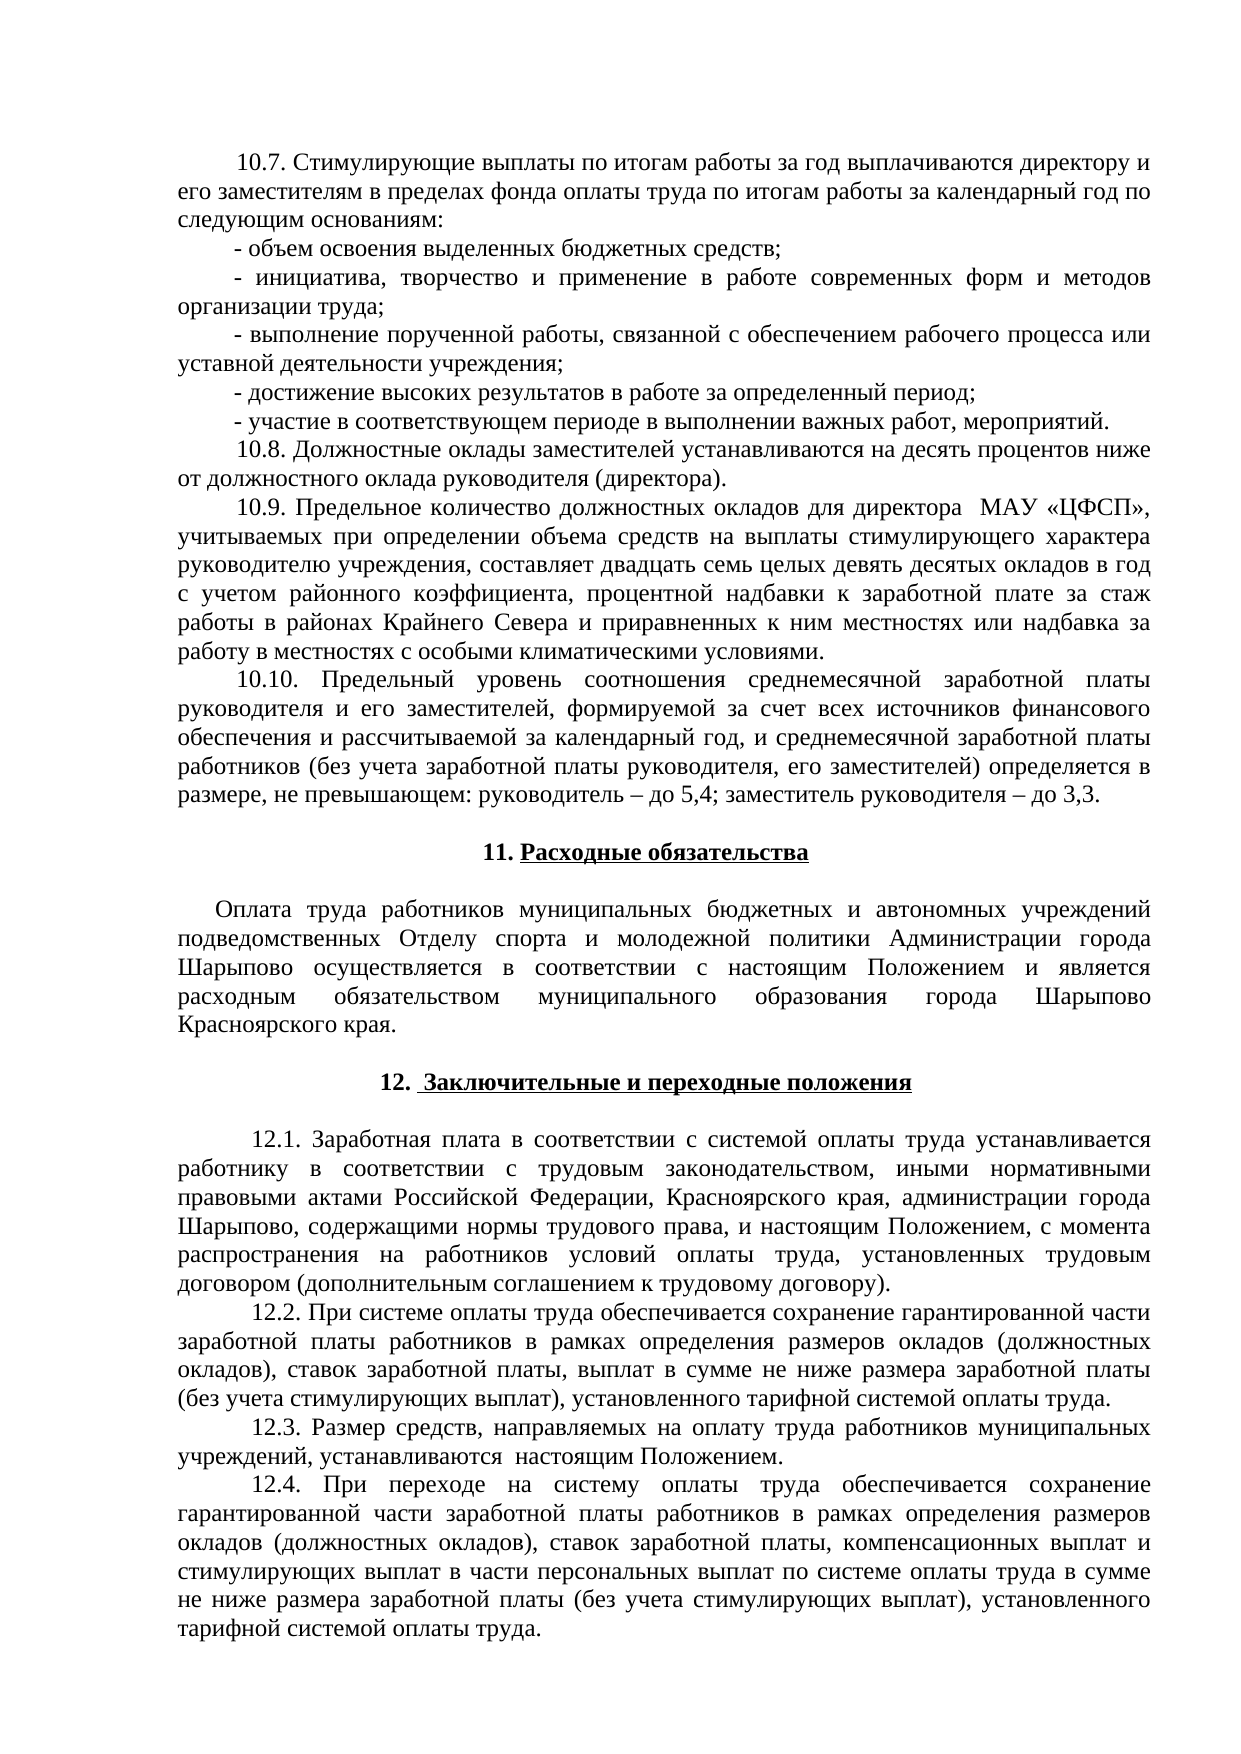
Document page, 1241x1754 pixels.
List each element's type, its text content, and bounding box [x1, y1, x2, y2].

list Заключительные и переходные положения [140, 1067, 1152, 1096]
text 10.9. Предельное количество должностных окладов для директора МАУ «ЦФСП», учитываемых при определении объема средств на выплаты стимулирующего характера руководителю учреждения, составляет двадцать семь целых девять десятых окладов в год с учетом районного коэффициента, процентной надбавки к заработной плате за стаж работы в районах Крайнего Севера и приравненных к ним местностях или надбавка за работу в местностях с особыми климатическими условиями. [177, 492, 1152, 664]
list Оплата труда работников муниципальных бюджетных и автономных учреждений подведомственных Отделу спорта и молодежной политики Администрации города Шарыпово осуществляется в соответствии с настоящим Положением и является расходным обязательством муниципального образования города Шарыпово Красноярского края. [177, 894, 1152, 1038]
text - выполнение порученной работы, связанной с обеспечением рабочего процесса или уставной деятельности учреждения; [177, 319, 1152, 377]
text 12.4. При переходе на систему оплаты труда обеспечивается сохранение гарантированной части заработной платы работников в рамках определения размеров окладов (должностных окладов), ставок заработной платы, компенсационных выплат и стимулирующих выплат в части персональных выплат по системе оплаты труда в сумме не ниже размера заработной платы (без учета стимулирующих выплат), установленного тарифной системой оплаты труда. [177, 1469, 1152, 1642]
text 12.2. При системе оплаты труда обеспечивается сохранение гарантированной части заработной платы работников в рамках определения размеров окладов (должностных окладов), ставок заработной платы, выплат в сумме не ниже размера заработной платы (без учета стимулирующих выплат), установленного тарифной системой оплаты труда. [177, 1297, 1152, 1412]
text 12.1. Заработная плата в соответствии с системой оплаты труда устанавливается работнику в соответствии с трудовым законодательством, иными нормативными правовыми актами Российской Федерации, Красноярского края, администрации города Шарыпово, содержащими нормы трудового права, и настоящим Положением, с момента распространения на работников условий оплаты труда, установленных трудовым договором (дополнительным соглашением к трудовому договору). [177, 1124, 1152, 1297]
text 10.8. Должностные оклады заместителей устанавливаются на десять процентов ниже от должностного оклада руководителя (директора). [177, 434, 1152, 492]
text - участие в соответствующем периоде в выполнении важных работ, мероприятий. [177, 406, 1152, 434]
text - достижение высоких результатов в работе за определенный период; [177, 377, 1152, 406]
list 10.10. Предельный уровень соотношения среднемесячной заработной платы руководителя и его заместителей, формируемой за счет всех источников финансового обеспечения и рассчитываемой за календарный год, и среднемесячной заработной платы работников (без учета заработной платы руководителя, его заместителей) определяется в размере, не превышающем: руководитель – до 5,4; заместитель руководителя – до 3,3. [177, 664, 1152, 808]
text 12.3. Размер средств, направляемых на оплату труда работников муниципальных учреждений, устанавливаются настоящим Положением. [177, 1412, 1152, 1469]
list Расходные обязательства [140, 837, 1152, 866]
text - объем освоения выделенных бюджетных средств; [177, 233, 1152, 262]
text - инициатива, творчество и применение в работе современных форм и методов организации труда; [177, 262, 1152, 319]
text 10.7. Стимулирующие выплаты по итогам работы за год выплачиваются директору и его заместителям в пределах фонда оплаты труда по итогам работы за календарный год по следующим основаниям: [177, 147, 1152, 233]
